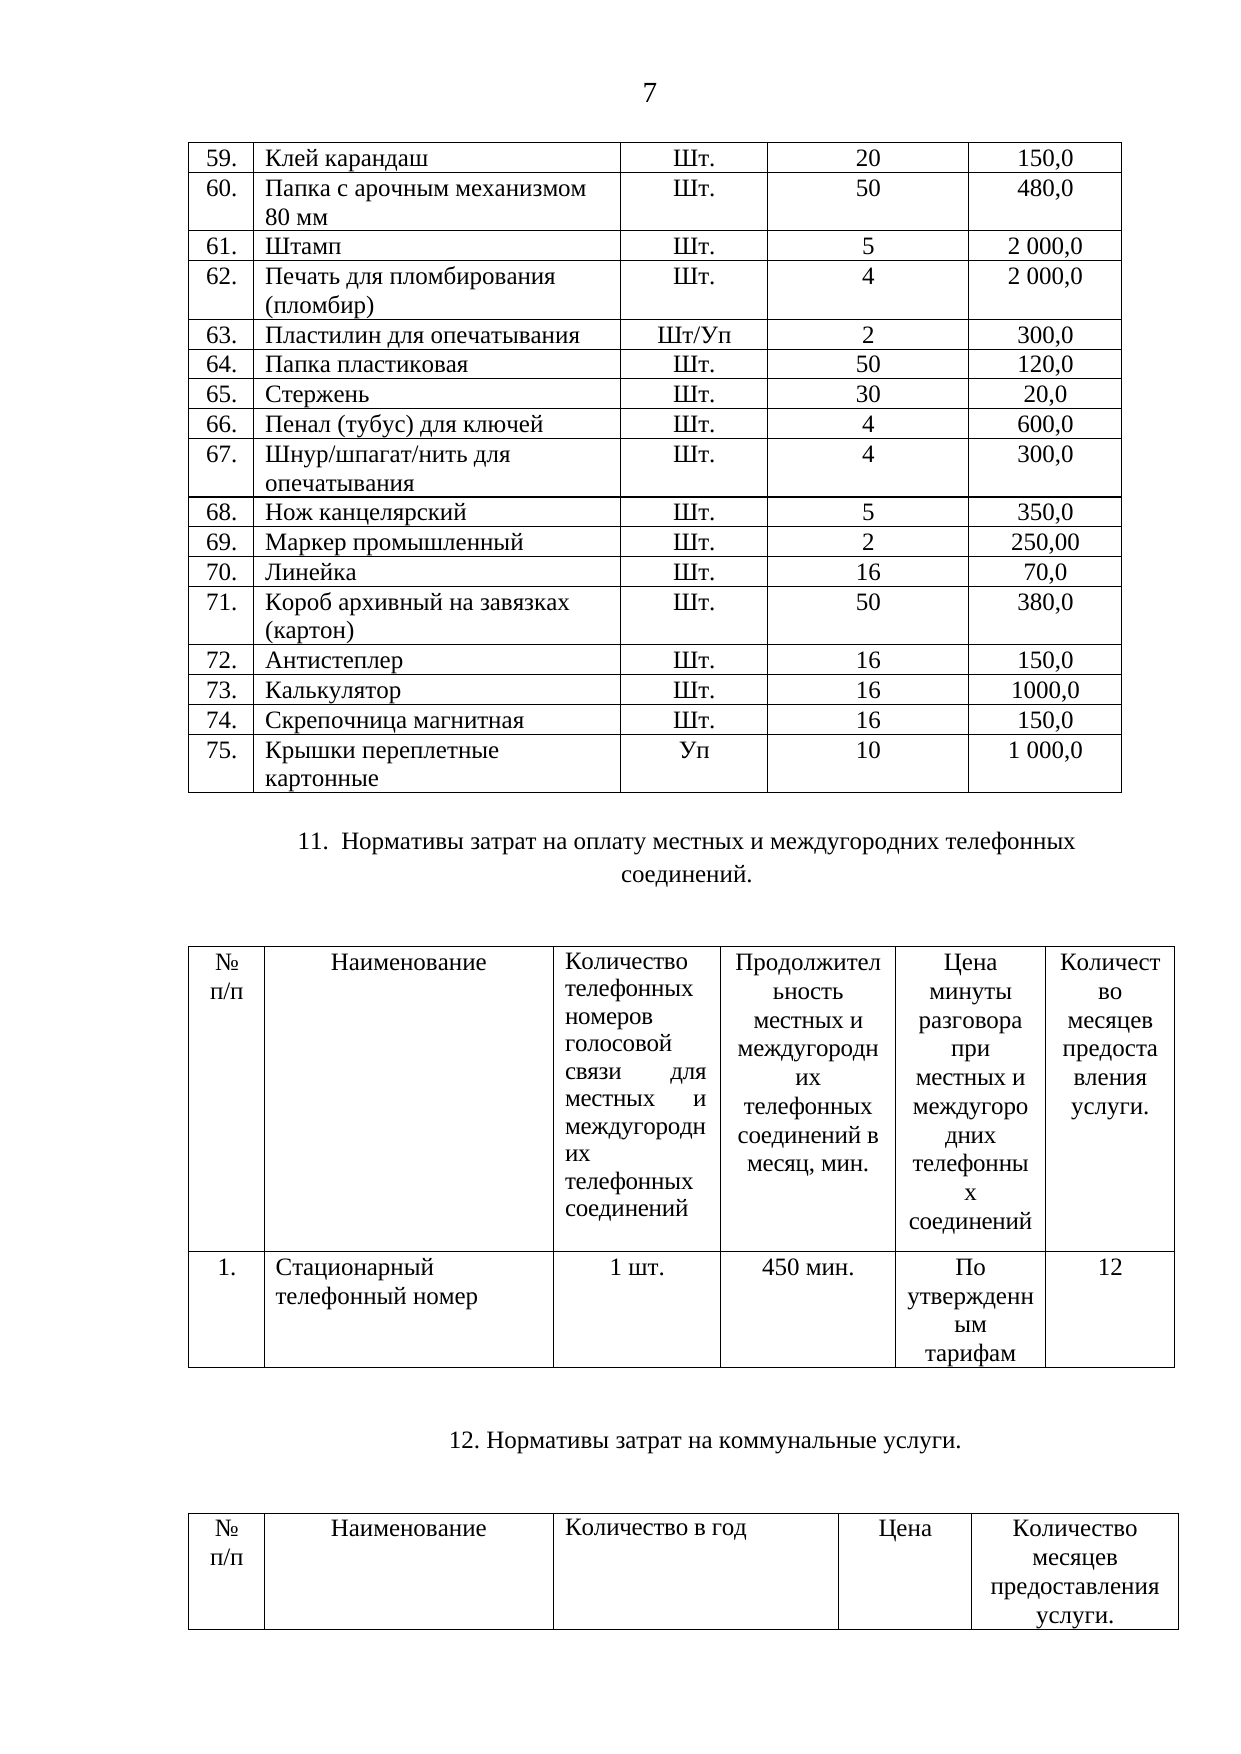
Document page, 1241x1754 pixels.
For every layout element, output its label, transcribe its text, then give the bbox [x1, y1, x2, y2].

table_cell 2 [768, 527, 968, 556]
table_cell 68. [189, 498, 253, 526]
table_cell Шт. [621, 498, 767, 526]
table_cell Папка с арочным механизмом 80 мм [254, 173, 620, 230]
table_cell Калькулятор [254, 675, 620, 704]
table_cell 20 [768, 143, 968, 172]
table_cell Шт. [621, 409, 767, 438]
table_cell 4 [768, 261, 968, 319]
table_cell 65. [189, 379, 253, 408]
table_cell 480,0 [969, 173, 1121, 230]
table_header Наименование [265, 947, 553, 1251]
table_cell 1 000,0 [969, 735, 1121, 792]
table_cell 61. [189, 231, 253, 260]
table_header Наименование [265, 1514, 553, 1628]
table_cell 2 000,0 [969, 261, 1121, 319]
table_cell Шт. [621, 350, 767, 378]
table_cell Шт. [621, 557, 767, 586]
table_cell Шт. [621, 439, 767, 496]
table_cell 380,0 [969, 587, 1121, 644]
table_cell Шт. [621, 645, 767, 674]
table_cell Шнур/шпагат/нить для опечатывания [254, 439, 620, 496]
table_cell Нож канцелярский [254, 498, 620, 526]
table_header Цена [839, 1514, 971, 1628]
table_cell Скрепочница магнитная [254, 705, 620, 734]
table_cell 70,0 [969, 557, 1121, 586]
table_header Цена минуты разговора при местных и междугородних телефонных соединений [896, 947, 1045, 1251]
table_cell 2 000,0 [969, 231, 1121, 260]
table_cell 64. [189, 350, 253, 378]
table_cell Штамп [254, 231, 620, 260]
table_cell 73. [189, 675, 253, 704]
table_cell 150,0 [969, 143, 1121, 172]
table_cell 75. [189, 735, 253, 792]
table_cell 69. [189, 527, 253, 556]
table_cell 1. [189, 1252, 264, 1367]
table_cell 10 [768, 735, 968, 792]
table_cell 20,0 [969, 379, 1121, 408]
table_cell 16 [768, 675, 968, 704]
table_cell Стационарный телефонный номер [265, 1252, 553, 1367]
table_cell 16 [768, 557, 968, 586]
table_cell 72. [189, 645, 253, 674]
table_header Количество в год [554, 1514, 838, 1628]
table_cell 62. [189, 261, 253, 319]
table_cell 5 [768, 231, 968, 260]
table_cell 59. [189, 143, 253, 172]
table_cell Пластилин для опечатывания [254, 320, 620, 348]
table_cell 50 [768, 350, 968, 378]
table_cell Шт. [621, 587, 767, 644]
table_cell Шт. [621, 143, 767, 172]
table_cell 350,0 [969, 498, 1121, 526]
table_cell Шт. [621, 705, 767, 734]
table_header Продолжительность местных и междугородних телефонных соединений в месяц, мин. [721, 947, 895, 1251]
table_header № п/п [189, 947, 264, 1251]
table_cell 300,0 [969, 320, 1121, 348]
table_cell 1 шт. [554, 1252, 720, 1367]
table_cell 150,0 [969, 645, 1121, 674]
table_header Количество телефонных номеров голосовой связи для местных и междугородних телефонных соединений [554, 947, 720, 1251]
table_cell Шт. [621, 675, 767, 704]
table_cell 300,0 [969, 439, 1121, 496]
table_cell Линейка [254, 557, 620, 586]
table_cell 71. [189, 587, 253, 644]
table_cell 450 мин. [721, 1252, 895, 1367]
table_cell 5 [768, 498, 968, 526]
table_cell Короб архивный на завязках (картон) [254, 587, 620, 644]
table_cell По утвержденным тарифам [896, 1252, 1045, 1367]
table_cell 63. [189, 320, 253, 348]
table_cell Крышки переплетные картонные [254, 735, 620, 792]
table_cell 4 [768, 439, 968, 496]
table_cell 250,00 [969, 527, 1121, 556]
table_cell 74. [189, 705, 253, 734]
table_cell 30 [768, 379, 968, 408]
table_cell 60. [189, 173, 253, 230]
table_cell Печать для пломбирования (пломбир) [254, 261, 620, 319]
table_cell Шт. [621, 379, 767, 408]
table_cell Маркер промышленный [254, 527, 620, 556]
table_cell 150,0 [969, 705, 1121, 734]
table_cell Стержень [254, 379, 620, 408]
text 12. Нормативы затрат на коммунальные услуги. [288, 1426, 1122, 1454]
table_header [972, 1514, 1178, 1628]
table_cell Шт/Уп [621, 320, 767, 348]
table_cell Клей карандаш [254, 143, 620, 172]
table_cell 12 [1046, 1252, 1174, 1367]
table_cell Шт. [621, 173, 767, 230]
table_cell 16 [768, 645, 968, 674]
text 11. Нормативы затрат на оплату местных и междугородних телефонных соединений. [251, 826, 1122, 888]
table_cell 66. [189, 409, 253, 438]
table_cell 16 [768, 705, 968, 734]
table_cell Шт. [621, 261, 767, 319]
table_cell 2 [768, 320, 968, 348]
table_cell 67. [189, 439, 253, 496]
table_cell 600,0 [969, 409, 1121, 438]
table_cell Шт. [621, 231, 767, 260]
table_cell 70. [189, 557, 253, 586]
table_cell 50 [768, 173, 968, 230]
table_header Количество месяцев предоставления услуги. [1046, 947, 1174, 1251]
table_cell 1000,0 [969, 675, 1121, 704]
table_cell Папка пластиковая [254, 350, 620, 378]
table_cell 120,0 [969, 350, 1121, 378]
table_cell Антистеплер [254, 645, 620, 674]
table_cell Уп [621, 735, 767, 792]
table_header № п/п [189, 1514, 264, 1628]
table_cell 4 [768, 409, 968, 438]
table_cell Пенал (тубус) для ключей [254, 409, 620, 438]
table_cell 50 [768, 587, 968, 644]
table_cell Шт. [621, 527, 767, 556]
